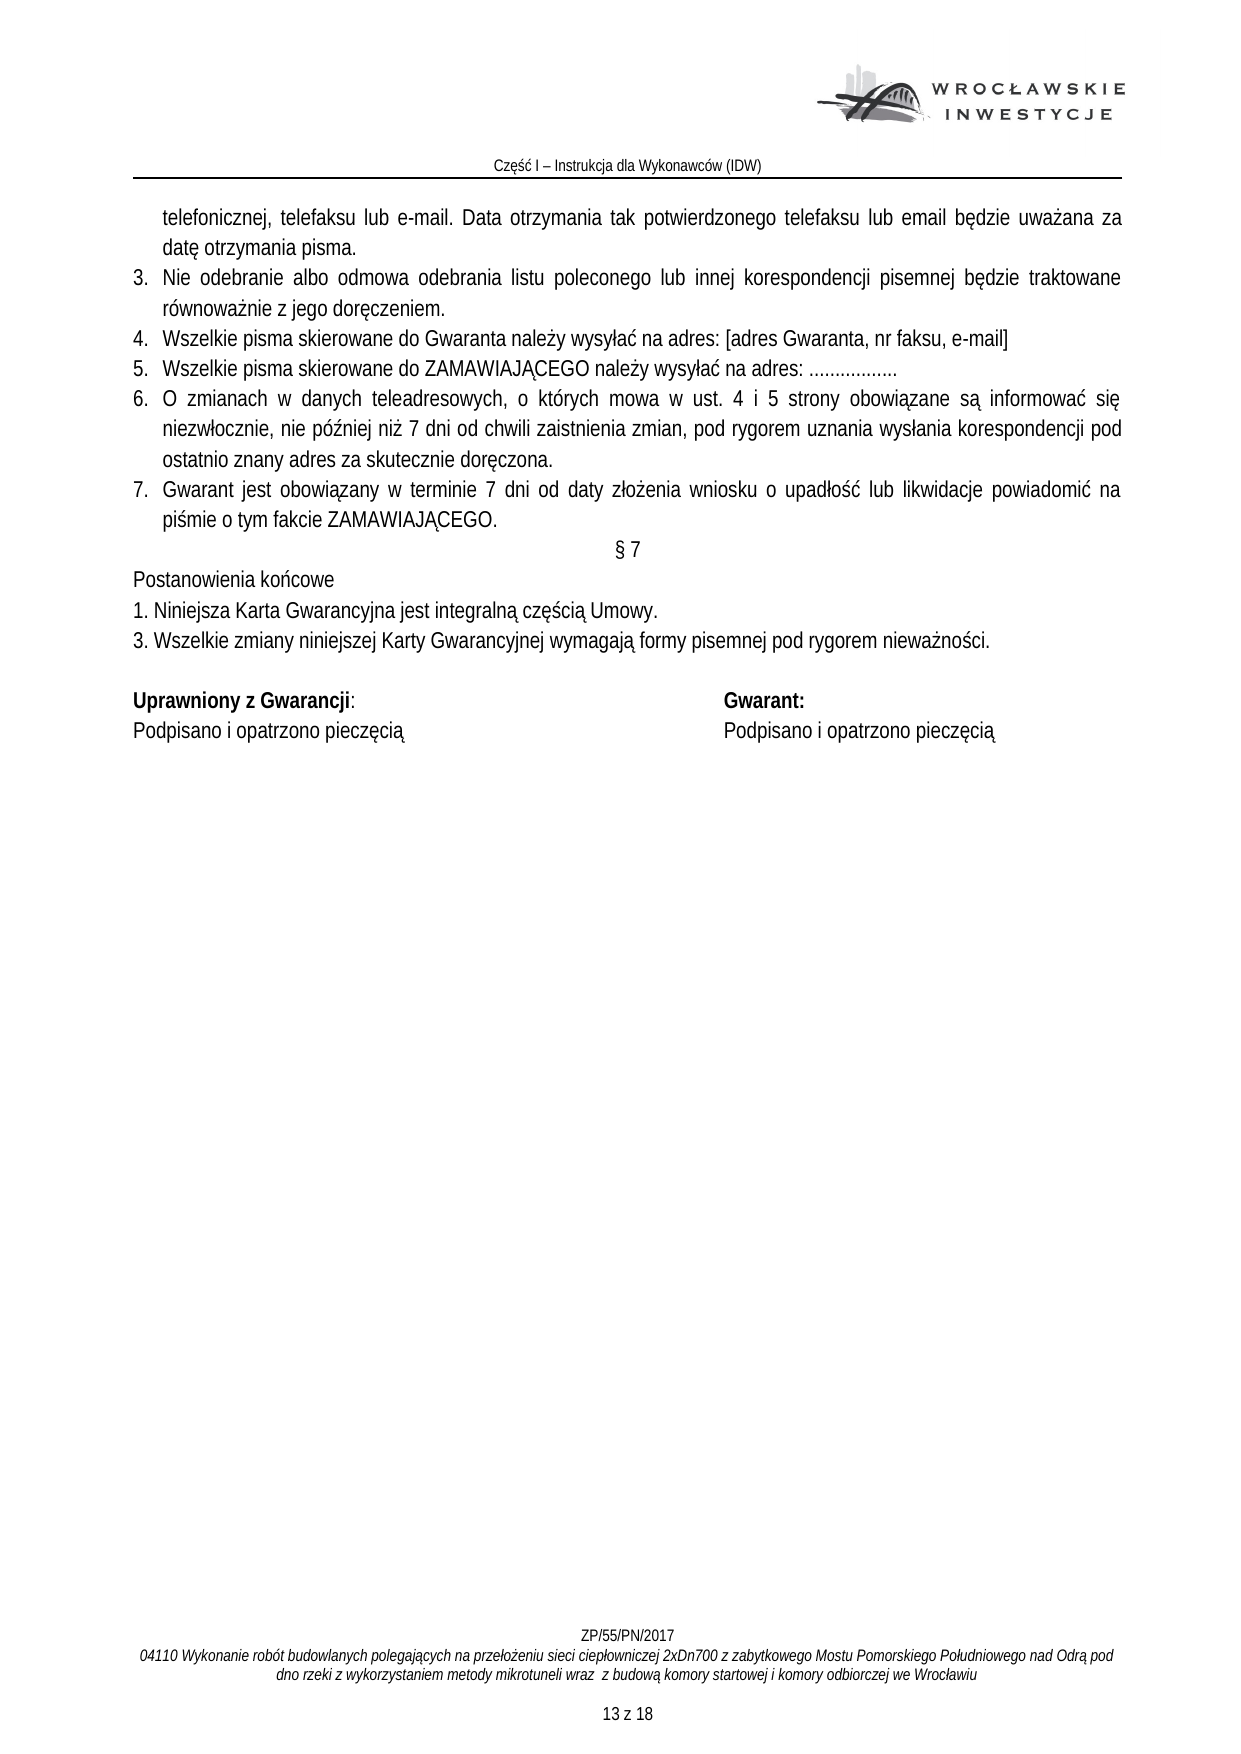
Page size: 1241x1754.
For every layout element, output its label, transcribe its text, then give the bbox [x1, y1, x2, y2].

list Wszelkie pisma skierowane do Gwaranta należy wysyłać na adres: [adres Gwaranta, nr faksu, e-mail] [133, 325, 1122, 351]
text 3. Wszelkie zmiany niniejszej Karty Gwarancyjnej wymagają formy pisemnej pod rygorem nieważności. [133, 627, 1122, 653]
text Postanowienia końcowe [133, 566, 1122, 593]
list Gwarant jest obowiązany w terminie 7 dni od daty złożenia wniosku o upadłość lub likwidacje powiadomić na piśmie o tym fakcie ZAMAWIAJĄCEGO. [133, 476, 1122, 532]
text § 7 [133, 536, 1122, 563]
picture [782, 29, 1161, 157]
list O zmianach w danych teleadresowych, o których mowa w ust. 4 i 5 strony obowiązane są informować się niezwłocznie, nie później niż 7 dni od chwili zaistnienia zmian, pod rygorem uznania wysłania korespondencji pod ostatnio znany adres za skutecznie doręczona. [133, 385, 1122, 472]
list Nie odebranie albo odmowa odebrania listu poleconego lub innej korespondencji pisemnej będzie traktowane równoważnie z jego doręczeniem. [133, 264, 1122, 321]
text Podpisano i opatrzono pieczęcią Podpisano i opatrzono pieczęcią [133, 717, 1122, 744]
text 1. Niniejsza Karta Gwarancyjna jest integralną częścią Umowy. [133, 597, 1122, 623]
list Wszelkie pisma skierowane do ZAMAWIAJĄCEGO należy wysyłać na adres: ................. [133, 355, 1122, 381]
text Uprawniony z Gwarancji: Gwarant: [133, 687, 1122, 714]
